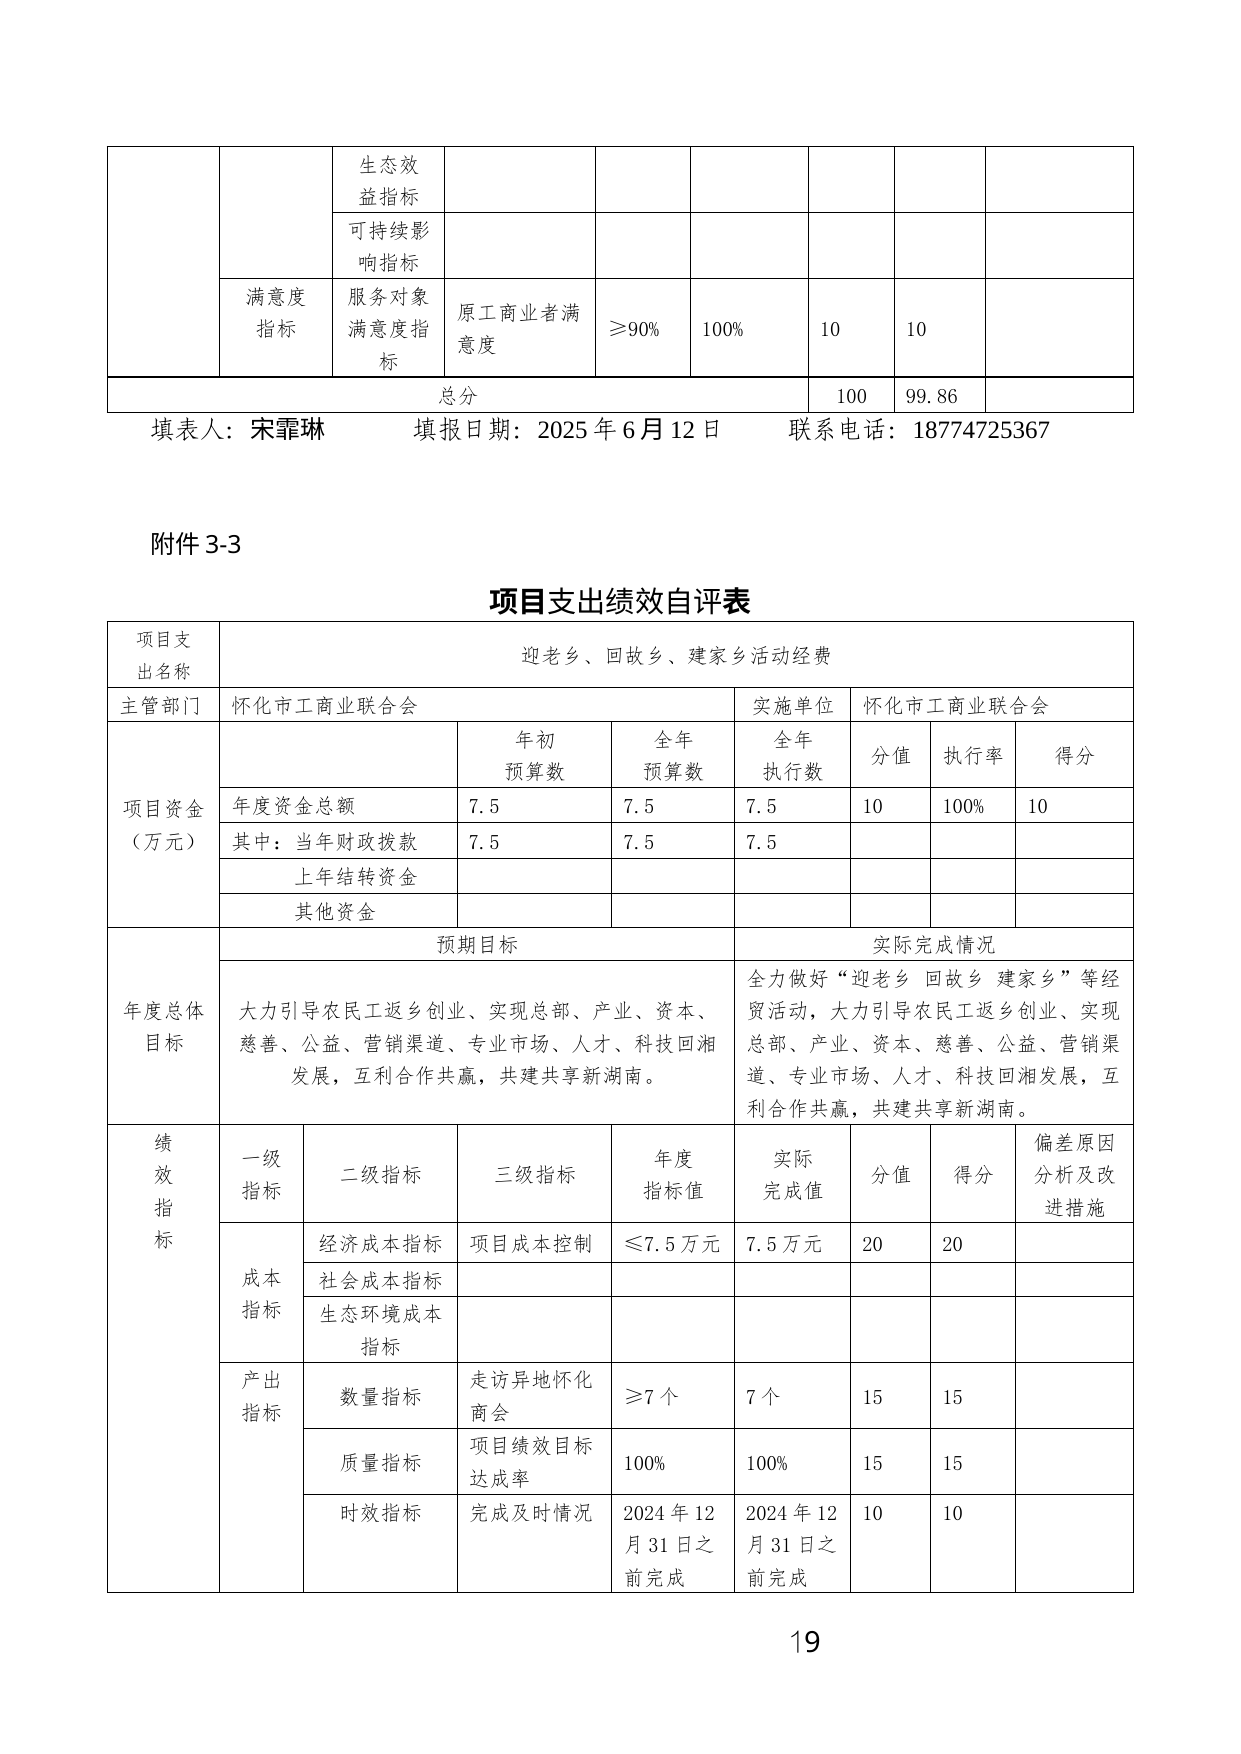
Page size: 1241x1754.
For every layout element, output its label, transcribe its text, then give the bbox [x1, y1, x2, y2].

table_cell 走访异地怀化商会 [458, 1363, 611, 1428]
table_cell [596, 213, 690, 278]
table_cell 成本指标 [220, 1223, 303, 1362]
table_cell 7.5 [458, 823, 611, 858]
table_cell [735, 859, 850, 893]
table_cell [445, 147, 595, 212]
table_cell [1016, 894, 1133, 927]
table_cell [986, 147, 1133, 212]
table_cell 7.5 [612, 788, 734, 822]
table_cell 三级指标 [458, 1125, 611, 1222]
table_cell [458, 1297, 611, 1362]
table_cell 15 [851, 1429, 930, 1494]
table_cell 绩 效 指 标 [108, 1125, 219, 1592]
table_cell 10 [851, 788, 930, 822]
table_cell ≥90% [596, 279, 690, 376]
table_cell [895, 147, 985, 212]
table_cell [458, 894, 611, 927]
table_cell [612, 859, 734, 893]
table_cell 偏差原因分析及改进措施 [1016, 1125, 1133, 1222]
table_cell 满意度 指标 [220, 279, 332, 376]
text 附件3-3 [150, 510, 1090, 575]
table_cell 怀化市工商业联合会 [851, 688, 1133, 721]
table_cell [809, 213, 894, 278]
table_cell 100% [931, 788, 1015, 822]
table_cell [851, 894, 930, 927]
table_cell 7.5万元 [735, 1223, 850, 1262]
table_cell 全力做好“迎老乡 回故乡 建家乡”等经贸活动，大力引导农民工返乡创业、实现总部、产业、资本、慈善、公益、营销渠道、专业市场、人才、科技回湘发展，互利合作共赢，共建共享新湖南。 [735, 961, 1133, 1124]
table_cell [895, 213, 985, 278]
table_cell [458, 1263, 611, 1296]
table_cell [986, 279, 1133, 376]
table_cell 生态效 益指标 [333, 147, 444, 212]
table_cell [851, 1297, 930, 1362]
text 填表人：宋霏琳 填报日期：2025年6月12日 联系电话：18774725367 [150, 413, 1090, 445]
table_cell 得分 [931, 1125, 1015, 1222]
table_cell [1016, 1297, 1133, 1362]
table_cell [612, 894, 734, 927]
table_cell 10 [851, 1495, 930, 1592]
table_cell 100 [809, 378, 894, 412]
text 项目支出绩效自评表 [150, 575, 1090, 621]
table_cell [458, 859, 611, 893]
table_cell 99.86 [895, 378, 985, 412]
table_cell 10 [1016, 788, 1133, 822]
table_cell 年度资金总额 [220, 788, 457, 822]
table_cell 总分 [108, 378, 808, 412]
table_header 项目支 出名称 [108, 622, 219, 687]
table_cell 预期目标 [220, 928, 734, 960]
table_cell 年初 预算数 [458, 722, 611, 787]
table_cell 二级指标 [304, 1125, 457, 1222]
table_cell [1016, 859, 1133, 893]
table_cell 15 [931, 1429, 1015, 1494]
table_cell 实施单位 [735, 688, 850, 721]
table_cell 原工商业者满意度 [445, 279, 595, 376]
table_cell [445, 213, 595, 278]
table_cell [931, 894, 1015, 927]
table_cell [691, 147, 808, 212]
table_cell 项目绩效目标达成率 [458, 1429, 611, 1494]
table_cell ≤7.5万元 [612, 1223, 734, 1262]
table_cell [1016, 1263, 1133, 1296]
table_cell [851, 859, 930, 893]
table_cell [220, 722, 457, 787]
table_cell [1016, 1495, 1133, 1592]
table_cell 分值 [851, 722, 930, 787]
table_cell ≥7个 [612, 1363, 734, 1428]
table_cell 7个 [735, 1363, 850, 1428]
table_cell 10 [931, 1495, 1015, 1592]
table_cell [596, 147, 690, 212]
table_cell [691, 213, 808, 278]
table_cell [931, 859, 1015, 893]
table_cell [986, 213, 1133, 278]
table_cell 上年结转资金 [220, 859, 457, 893]
table_cell 7.5 [735, 788, 850, 822]
table_cell 大力引导农民工返乡创业、实现总部、产业、资本、慈善、公益、营销渠道、专业市场、人才、科技回湘发展，互利合作共赢，共建共享新湖南。 [220, 961, 734, 1124]
table_cell [809, 147, 894, 212]
table_cell 产出指标 [220, 1363, 303, 1592]
table_cell [986, 378, 1133, 412]
table_cell 生态环境成本指标 [304, 1297, 457, 1362]
table_cell 15 [851, 1363, 930, 1428]
table_cell 得分 [1016, 722, 1133, 787]
table_cell 100% [691, 279, 808, 376]
table_cell 完成及时情况 [458, 1495, 611, 1592]
table_cell 时效指标 [304, 1495, 457, 1592]
table_cell 经济成本指标 [304, 1223, 457, 1262]
table_cell 年度 指标值 [612, 1125, 734, 1222]
table_cell 15 [931, 1363, 1015, 1428]
table_cell 10 [809, 279, 894, 376]
table_cell 2024年12月31日之前完成 [735, 1495, 850, 1592]
table_header 迎老乡、回故乡、建家乡活动经费 [220, 622, 1133, 687]
table_cell [735, 894, 850, 927]
table_cell [851, 823, 930, 858]
table_cell [1016, 1429, 1133, 1494]
table_cell [612, 1297, 734, 1362]
table_cell [612, 1263, 734, 1296]
table_cell 其他资金 [220, 894, 457, 927]
table_cell [1016, 1363, 1133, 1428]
table_cell 实际 完成值 [735, 1125, 850, 1222]
table_cell 数量指标 [304, 1363, 457, 1428]
table_cell 服务对象满意度指标 [333, 279, 444, 376]
table_cell 20 [931, 1223, 1015, 1262]
table_cell 7.5 [458, 788, 611, 822]
table_cell [931, 1263, 1015, 1296]
table_cell 质量指标 [304, 1429, 457, 1494]
table_cell 怀化市工商业联合会 [220, 688, 734, 721]
table_cell 项目资金 （万元） [108, 722, 219, 927]
table_cell 全年 预算数 [612, 722, 734, 787]
table_cell 2024年12月31日之前完成 [612, 1495, 734, 1592]
table_cell 执行率 [931, 722, 1015, 787]
table_cell 项目成本控制 [458, 1223, 611, 1262]
table_cell [1016, 1223, 1133, 1262]
table_cell 100% [612, 1429, 734, 1494]
table_cell [1016, 823, 1133, 858]
table_cell 一级指标 [220, 1125, 303, 1222]
table_cell [931, 823, 1015, 858]
table_cell 20 [851, 1223, 930, 1262]
table_cell [735, 1263, 850, 1296]
table_cell [735, 1297, 850, 1362]
table_cell [851, 1263, 930, 1296]
table_cell 主管部门 [108, 688, 219, 721]
table_cell [931, 1297, 1015, 1362]
table_cell 全年 执行数 [735, 722, 850, 787]
table_cell 10 [895, 279, 985, 376]
table_cell 可持续影响指标 [333, 213, 444, 278]
table_cell 分值 [851, 1125, 930, 1222]
table_cell 实际完成情况 [735, 928, 1133, 960]
table_cell 社会成本指标 [304, 1263, 457, 1296]
table_cell 100% [735, 1429, 850, 1494]
table_cell 7.5 [612, 823, 734, 858]
table_cell 7.5 [735, 823, 850, 858]
table_cell 年度总体目标 [108, 928, 219, 1124]
table_cell 其中：当年财政拨款 [220, 823, 457, 858]
